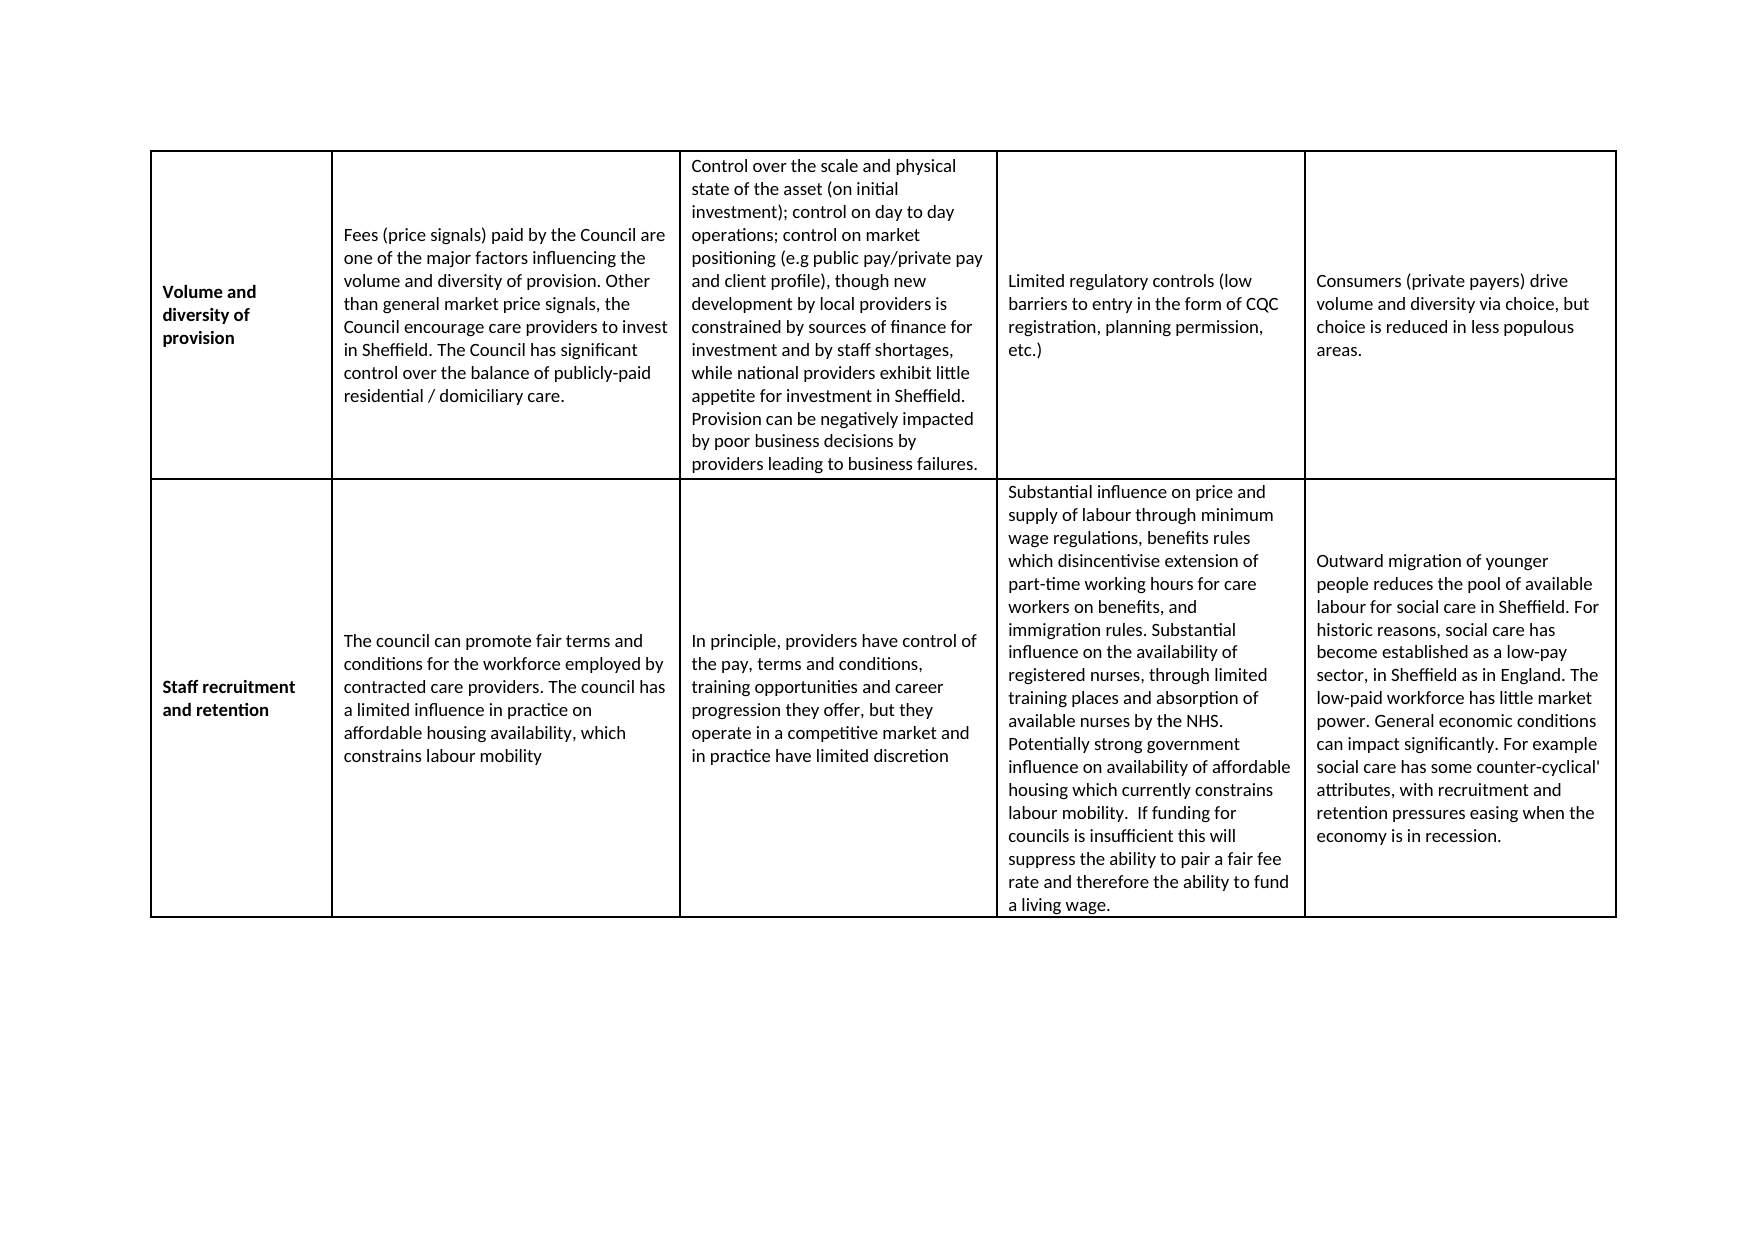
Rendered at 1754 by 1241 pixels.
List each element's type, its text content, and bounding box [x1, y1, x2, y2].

table_cell Fees (price signals) paid by the Council are one of the major factors influencing the volume and diversity of provision. Other than general market price signals, the Council encourage care providers to invest in Sheffield. The Council has significant control over the balance of publicly-paid residential / domiciliary care. [333, 152, 679, 478]
table_cell Staff recruitment and retention [152, 480, 331, 916]
table_cell Consumers (private payers) drive volume and diversity via choice, but choice is reduced in less populous areas. [1306, 152, 1615, 478]
table_cell Outward migration of younger people reduces the pool of available labour for social care in Sheffield. For historic reasons, social care has become established as a low-pay sector, in Sheffield as in England. The low-paid workforce has little market power. General economic conditions can impact significantly. For example social care has some counter-cyclical' attributes, with recruitment and retention pressures easing when the economy is in recession. [1306, 480, 1615, 916]
table_cell Substantial influence on price and supply of labour through minimum wage regulations, benefits rules which disincentivise extension of part-time working hours for care workers on benefits, and immigration rules. Substantial influence on the availability of registered nurses, through limited training places and absorption of available nurses by the NHS. Potentially strong government influence on availability of affordable housing which currently constrains labour mobility. If funding for councils is insufficient this will suppress the ability to pair a fair fee rate and therefore the ability to fund a living wage. [998, 480, 1304, 916]
table_cell Control over the scale and physical state of the asset (on initial investment); control on day to day operations; control on market positioning (e.g public pay/private pay and client profile), though new development by local providers is constrained by sources of finance for investment and by staff shortages, while national providers exhibit little appetite for investment in Sheffield. Provision can be negatively impacted by poor business decisions by providers leading to business failures. [681, 152, 996, 478]
table_cell Limited regulatory controls (low barriers to entry in the form of CQC registration, planning permission, etc.) [998, 152, 1304, 478]
table_cell The council can promote fair terms and conditions for the workforce employed by contracted care providers. The council has a limited influence in practice on affordable housing availability, which constrains labour mobility [333, 480, 679, 916]
table_cell Volume and diversity of provision [152, 152, 331, 478]
table_cell In principle, providers have control of the pay, terms and conditions, training opportunities and career progression they offer, but they operate in a competitive market and in practice have limited discretion [681, 480, 996, 916]
